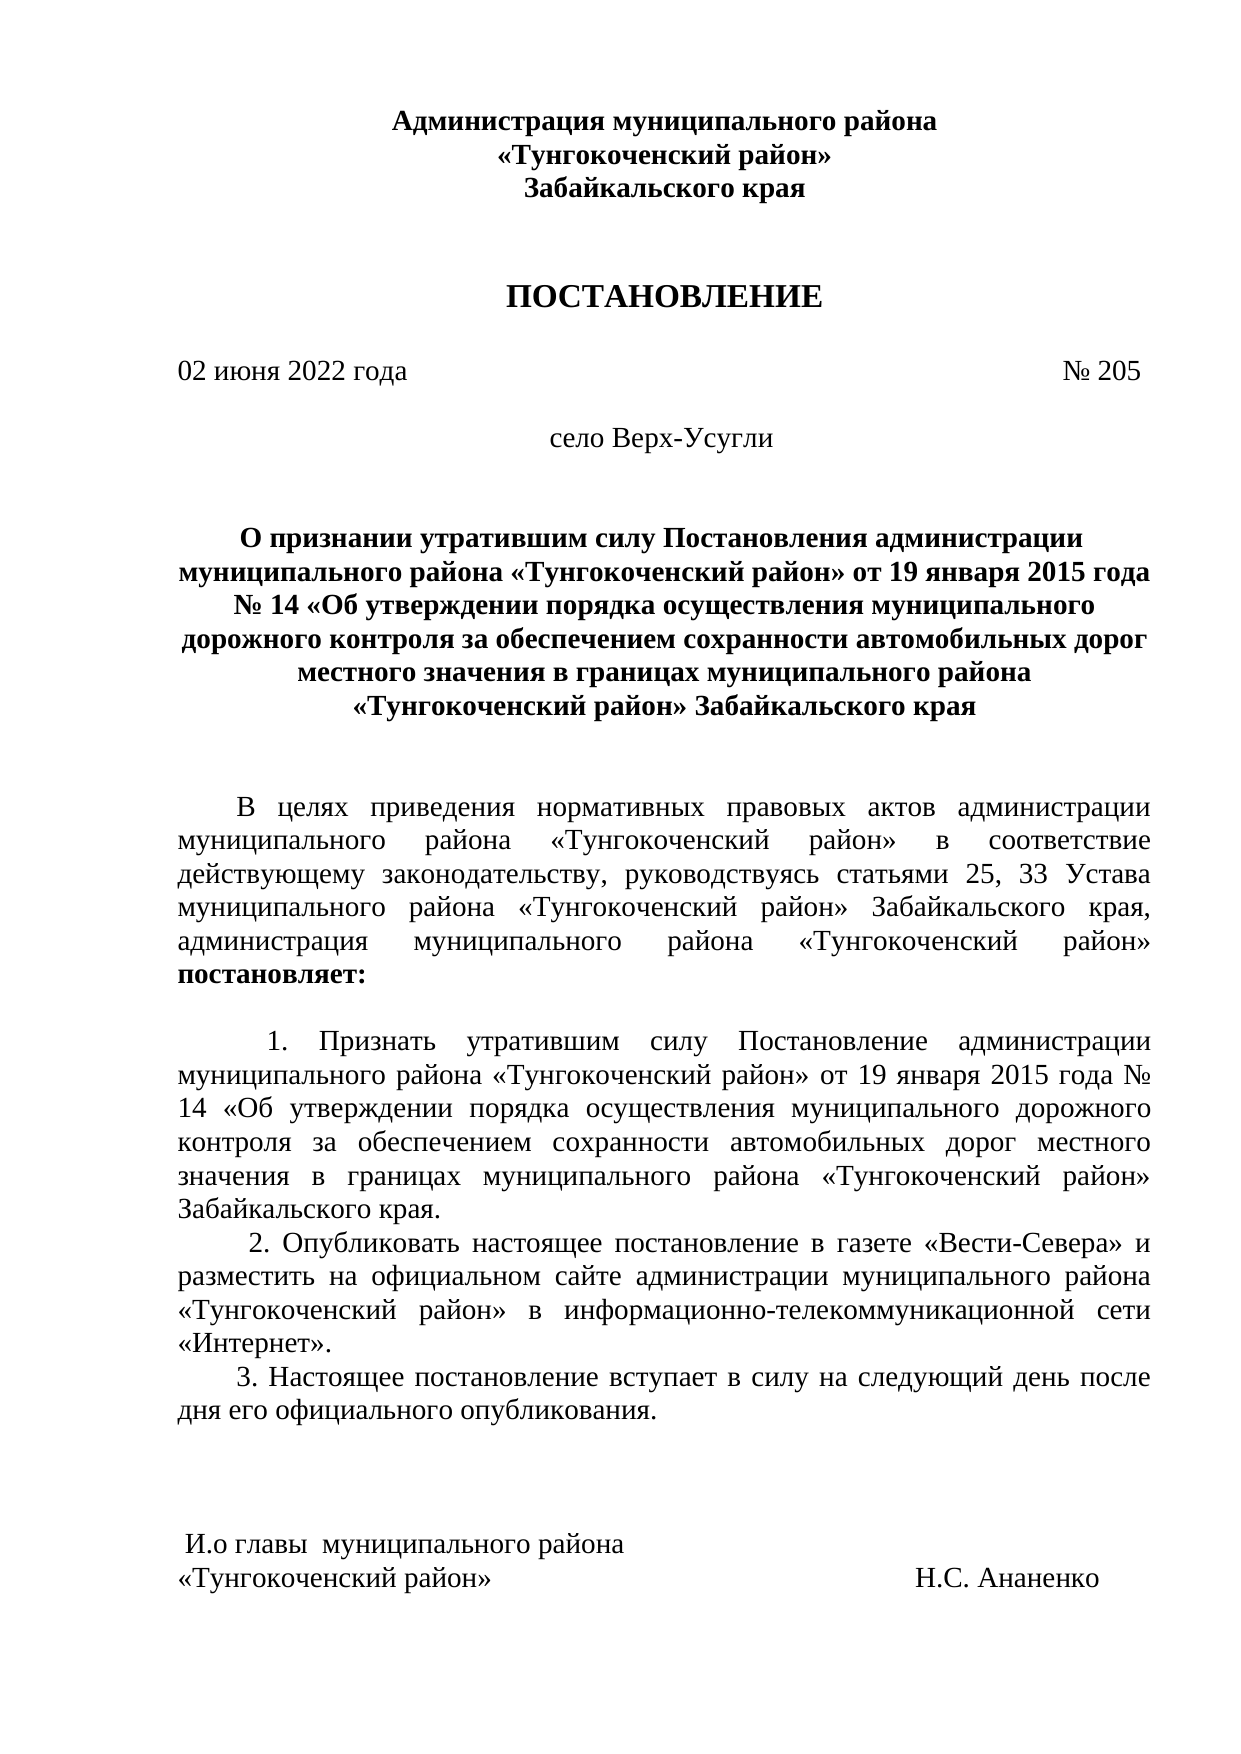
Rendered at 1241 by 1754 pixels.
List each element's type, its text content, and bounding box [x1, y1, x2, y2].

text «Тунгокоченский район» Н.С. Ананенко [177, 1560, 1152, 1594]
text О признании утратившим силу Постановления администрации [177, 520, 1145, 554]
text муниципального района «Тунгокоченский район» от 19 января 2015 года № 14 «Об утверждении порядка осуществления муниципального дорожного контроля за обеспечением сохранности автомобильных дорог местного значения в границах муниципального района «Тунгокоченский район» Забайкальского края [177, 554, 1152, 722]
text 2. Опубликовать настоящее постановление в газете «Вести-Севера» и разместить на официальном сайте администрации муниципального района «Тунгокоченский район» в информационно-телекоммуникационной сети «Интернет». [177, 1225, 1152, 1359]
title «Тунгокоченский район» [177, 137, 1152, 171]
text село Верх-Усугли [177, 420, 1145, 453]
text 1. Признать утратившим силу Постановление администрации муниципального района «Тунгокоченский район» от 19 января 2015 года № 14 «Об утверждении порядка осуществления муниципального дорожного контроля за обеспечением сохранности автомобильных дорог местного значения в границах муниципального района «Тунгокоченский район» Забайкальского края. [177, 1023, 1152, 1225]
subtitle В целях приведения нормативных правовых актов администрации муниципального района «Тунгокоченский район» в соответствие действующему законодательству, руководствуясь статьями 25, 33 Устава муниципального района «Тунгокоченский район» Забайкальского края, администрация муниципального района «Тунгокоченский район» постановляет: [177, 789, 1152, 990]
title Администрация муниципального района [177, 103, 1152, 137]
text 3. Настоящее постановление вступает в силу на следующий день после дня его официального опубликования. [177, 1359, 1152, 1426]
title Забайкальского края [177, 171, 1152, 204]
text И.о главы муниципального района [177, 1527, 1152, 1560]
subtitle ПОСТАНОВЛЕНИЕ [177, 276, 1152, 314]
text 02 июня 2022 года № 205 [177, 353, 1145, 386]
